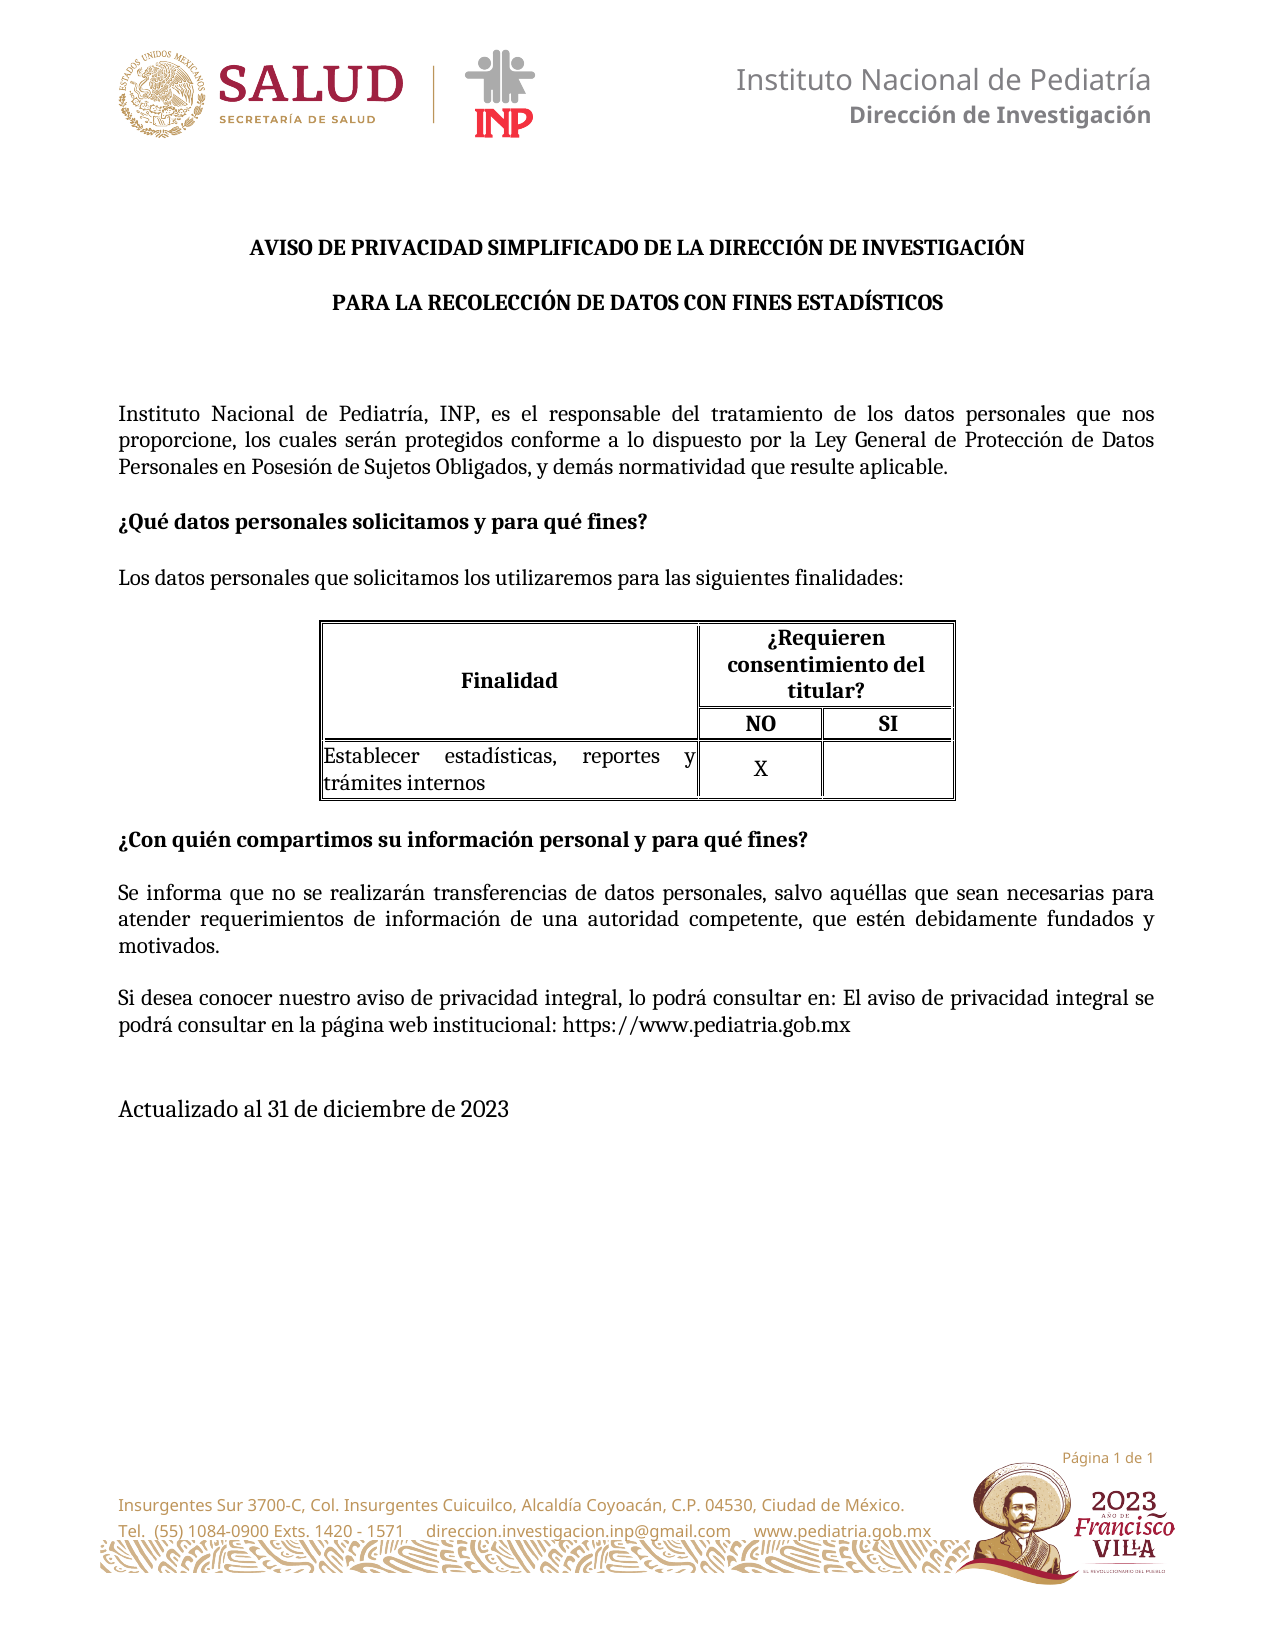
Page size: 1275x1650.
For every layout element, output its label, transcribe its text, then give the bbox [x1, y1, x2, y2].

text Si desea conocer nuestro aviso de privacidad integral, lo podrá consultar en: El aviso de privacidad integral se podrá consultar en la página web institucional: https://www.pediatria.gob.mx [118, 985, 1157, 1038]
text ¿Con quién compartimos su información personal y para qué fines? [118, 827, 1157, 853]
table_cell X [699, 742, 823, 797]
text Actualizado al 31 de diciembre de 2023 [118, 1095, 1157, 1124]
text Instituto Nacional de Pediatría, INP, es el responsable del tratamiento de los datos personales que nos proporcione, los cuales serán protegidos conforme a lo dispuesto por la Ley General de Protección de Datos Personales en Posesión de Sujetos Obligados, y demás normatividad que resulte aplicable. [118, 401, 1157, 480]
text PARA LA RECOLECCIÓN DE DATOS CON FINES ESTADÍSTICOS [118, 290, 1157, 316]
table_header ¿Requieren consentimiento del titular? [699, 624, 953, 706]
text ¿Qué datos personales solicitamos y para qué fines? [118, 509, 1157, 536]
text Los datos personales que solicitamos los utilizaremos para las siguientes finalidades: [118, 565, 1157, 591]
picture [24, 1457, 1251, 1650]
table_cell Establecer estadísticas, reportes y trámites internos [323, 738, 698, 797]
table_cell NO [700, 709, 821, 738]
table_cell SI [823, 706, 954, 738]
table_cell [823, 738, 953, 797]
picture [0, 0, 1272, 156]
text Se informa que no se realizarán transferencias de datos personales, salvo aquéllas que sean necesarias para atender requerimientos de información de una autoridad competente, que estén debidamente fundados y motivados. [118, 880, 1157, 959]
text AVISO DE PRIVACIDAD SIMPLIFICADO DE LA DIRECCIÓN DE INVESTIGACIÓN [118, 234, 1157, 261]
table_header Finalidad [323, 624, 698, 738]
